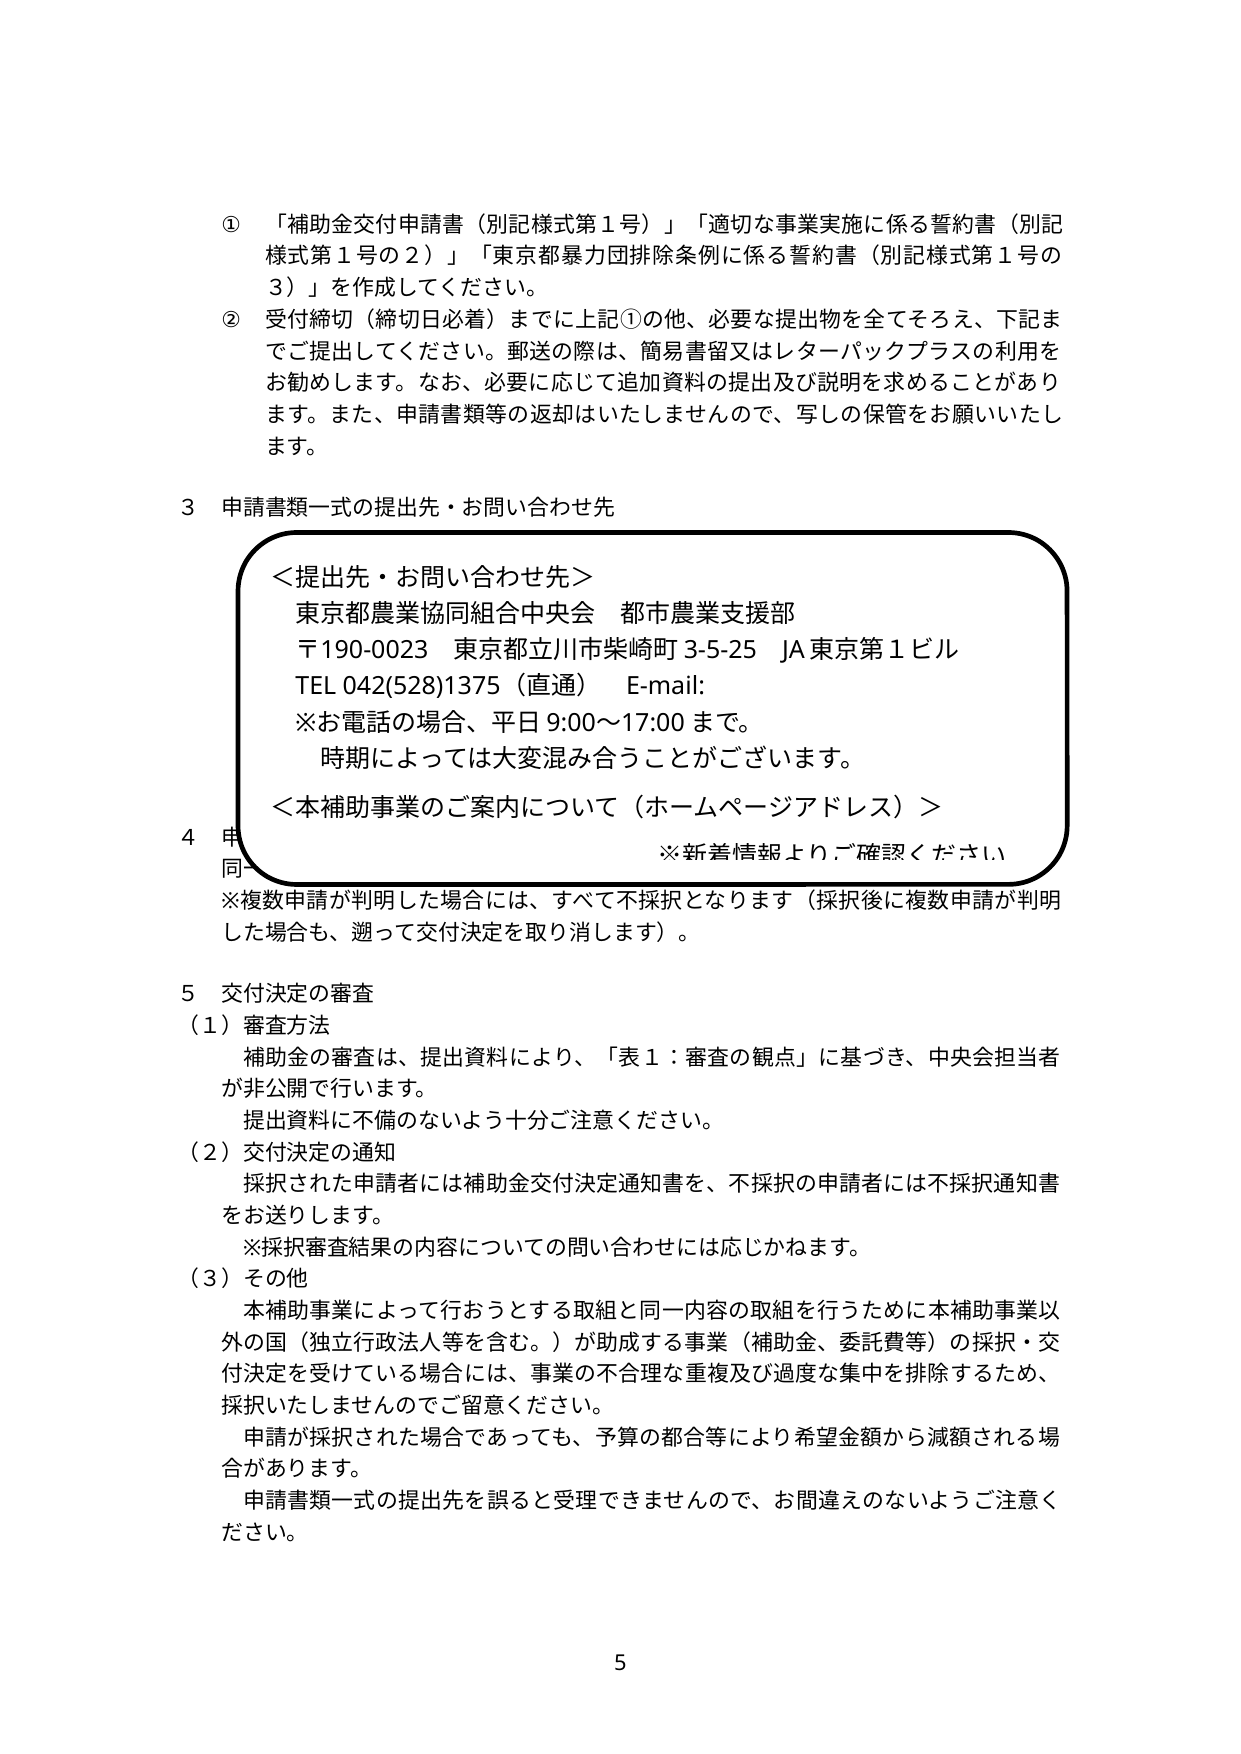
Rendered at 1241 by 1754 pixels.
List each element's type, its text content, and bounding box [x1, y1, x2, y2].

text ※採択審査結果の内容についての問い合わせには応じかねます。 [221, 1229, 1063, 1261]
text （１）審査方法 [177, 1008, 1063, 1039]
text 補助金の審査は、提出資料により、「表１：審査の観点」に基づき、中央会担当者が非公開で行います。 [221, 1039, 1063, 1103]
text ４ 申請者が申請できる件数 [177, 820, 240, 851]
list 受付締切（締切日必着）までに上記①の他、必要な提出物を全てそろえ、下記までご提出してください。郵送の際は、簡易書留又はレターパックプラスの利用をお勧めします。なお、必要に応じて追加資料の提出及び説明を求めることがあります。また、申請書類等の返却はいたしませんので、写しの保管をお願いいたします。 [221, 302, 1063, 460]
text ５ 交付決定の審査 [177, 976, 1063, 1008]
list 「補助金交付申請書（別記様式第１号）」「適切な事業実施に係る誓約書（別記様式第１号の２）」「東京都暴力団排除条例に係る誓約書（別記様式第１号の３）」を作成してください。 [221, 207, 1063, 302]
text 採択された申請者には補助金交付決定通知書を、不採択の申請者には不採択通知書をお送りします。 [221, 1166, 1063, 1229]
text 提出資料に不備のないよう十分ご注意ください。 [221, 1103, 1063, 1134]
text 申請が採択された場合であっても、予算の都合等により希望金額から減額される場合があります。 [221, 1420, 1063, 1483]
text （２）交付決定の通知 [177, 1134, 1063, 1166]
list 申請書類一式の提出先・お問い合わせ先 [177, 490, 1063, 522]
text ※複数申請が判明した場合には、すべて不採択となります（採択後に複数申請が判明した場合も、遡って交付決定を取り消します）。 [221, 883, 1063, 946]
text 本補助事業によって行おうとする取組と同一内容の取組を行うために本補助事業以外の国（独立行政法人等を含む。）が助成する事業（補助金、委託費等）の採択・交付決定を受けている場合には、事業の不合理な重複及び過度な集中を排除するため、採択いたしませんのでご留意ください。 [221, 1293, 1063, 1420]
text 申請書類一式の提出先を誤ると受理できませんので、お間違えのないようご注意ください。 [221, 1483, 1063, 1546]
text （３）その他 [177, 1261, 1063, 1293]
